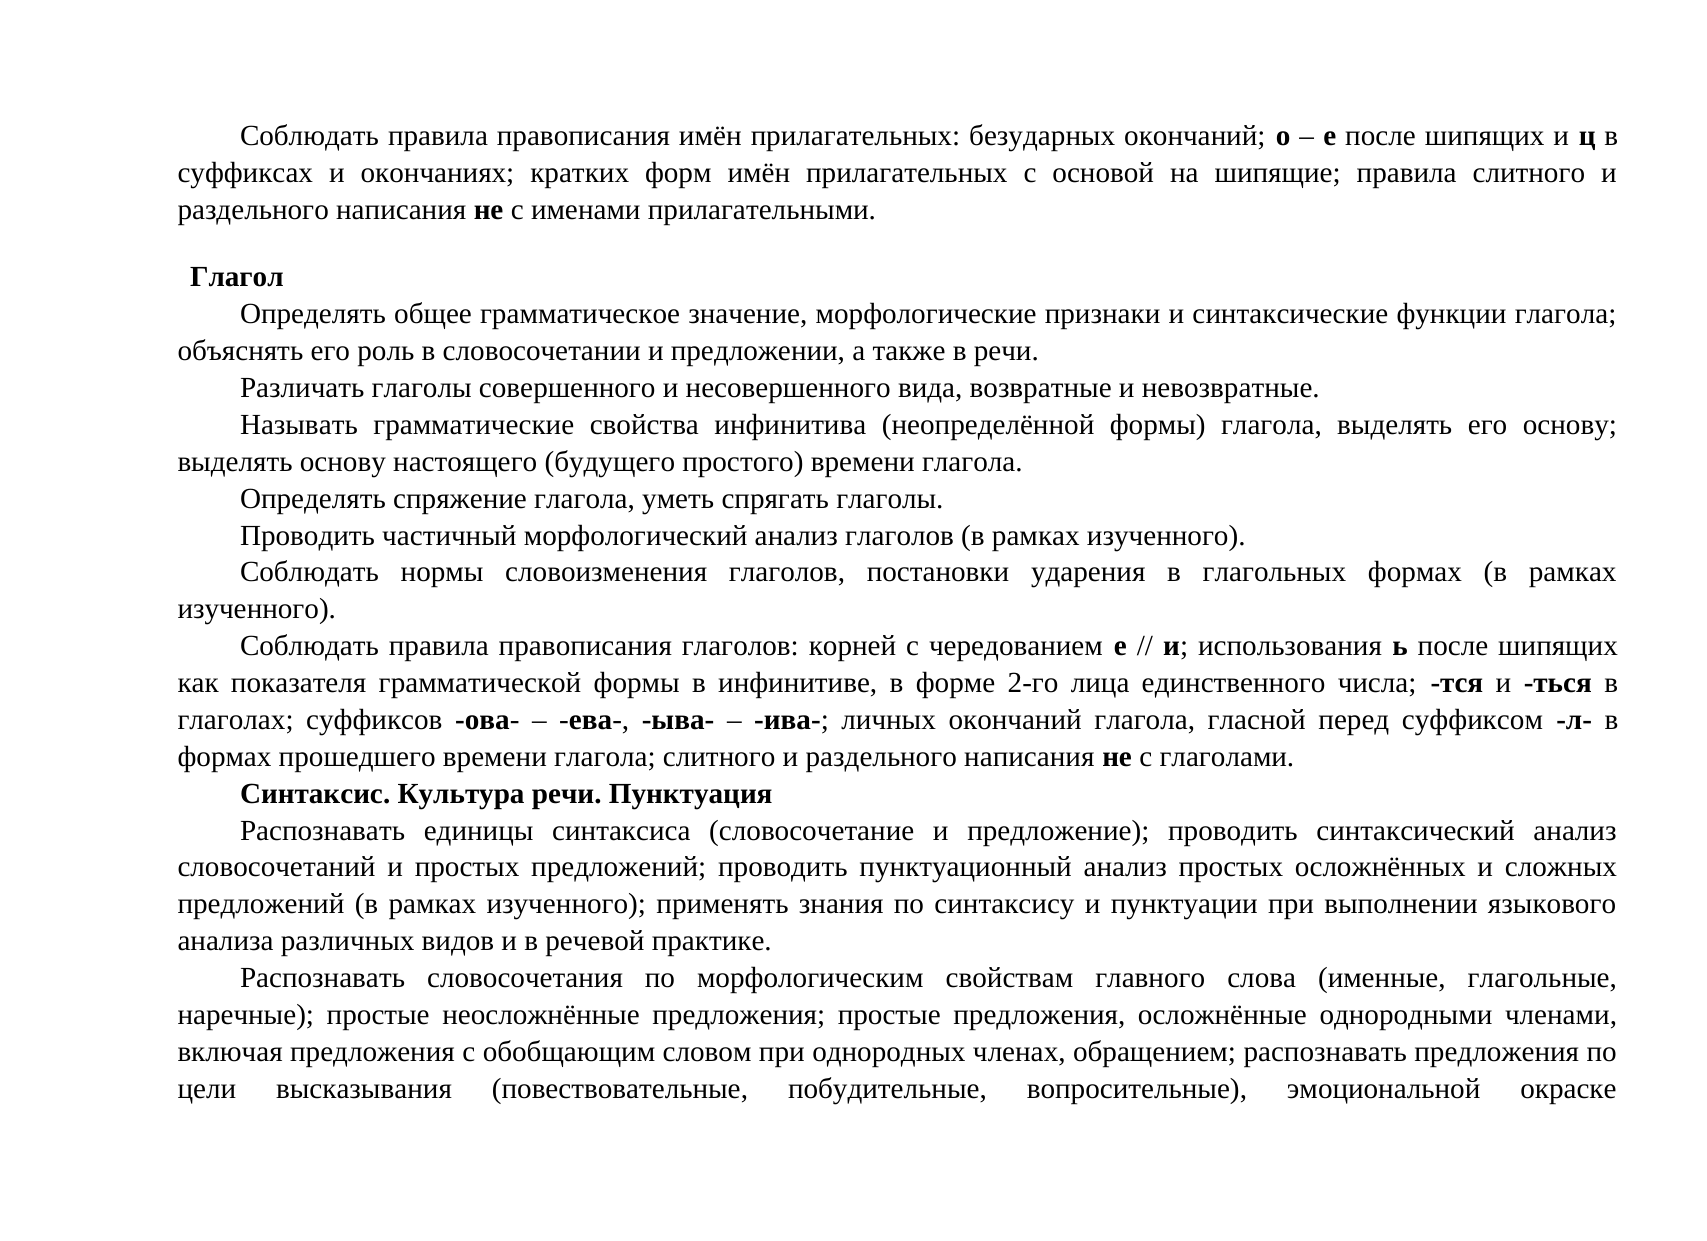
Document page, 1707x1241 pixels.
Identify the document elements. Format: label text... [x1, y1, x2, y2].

text Определять спряжение глагола, уметь спрягать глаголы. [177, 481, 1618, 514]
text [177, 960, 1618, 1104]
text Соблюдать правила правописания имён прилагательных: безударных окончаний; о – е после шипящих и ц в суффиксах и окончаниях; кратких форм имён прилагательных с основой на шипящие; правила слитного и раздельного написания не с именами прилагательными. [177, 118, 1618, 225]
text Проводить частичный морфологический анализ глаголов (в рамках изученного). [177, 518, 1618, 551]
text Соблюдать правила правописания глаголов: корней с чередованием е // и; использования ь после шипящих как показателя грамматической формы в инфинитиве, в форме 2-го лица единственного числа; -тся и -ться в глаголах; суффиксов -ова- – -ева-, -ыва- – -ива-; личных окончаний глагола, гласной перед суффиксом -л- в формах прошедшего времени глагола; слитного и раздельного написания не с глаголами. [177, 628, 1618, 772]
text Глагол [190, 259, 1618, 293]
text Различать глаголы совершенного и несовершенного вида, возвратные и невозвратные. [177, 370, 1618, 404]
text Распознавать единицы синтаксиса (словосочетание и предложение); проводить синтаксический анализ словосочетаний и простых предложений; проводить пунктуационный анализ простых осложнённых и сложных предложений (в рамках изученного); применять знания по синтаксису и пунктуации при выполнении языкового анализа различных видов и в речевой практике. [177, 813, 1618, 957]
text Синтаксис. Культура речи. Пунктуация [177, 776, 1618, 809]
text Называть грамматические свойства инфинитива (неопределённой формы) глагола, выделять его основу; выделять основу настоящего (будущего простого) времени глагола. [177, 407, 1618, 477]
text Соблюдать нормы словоизменения глаголов, постановки ударения в глагольных формах (в рамках изученного). [177, 554, 1618, 625]
text Определять общее грамматическое значение, морфологические признаки и синтаксические функции глагола; объяснять его роль в словосочетании и предложении, а также в речи. [177, 296, 1618, 367]
